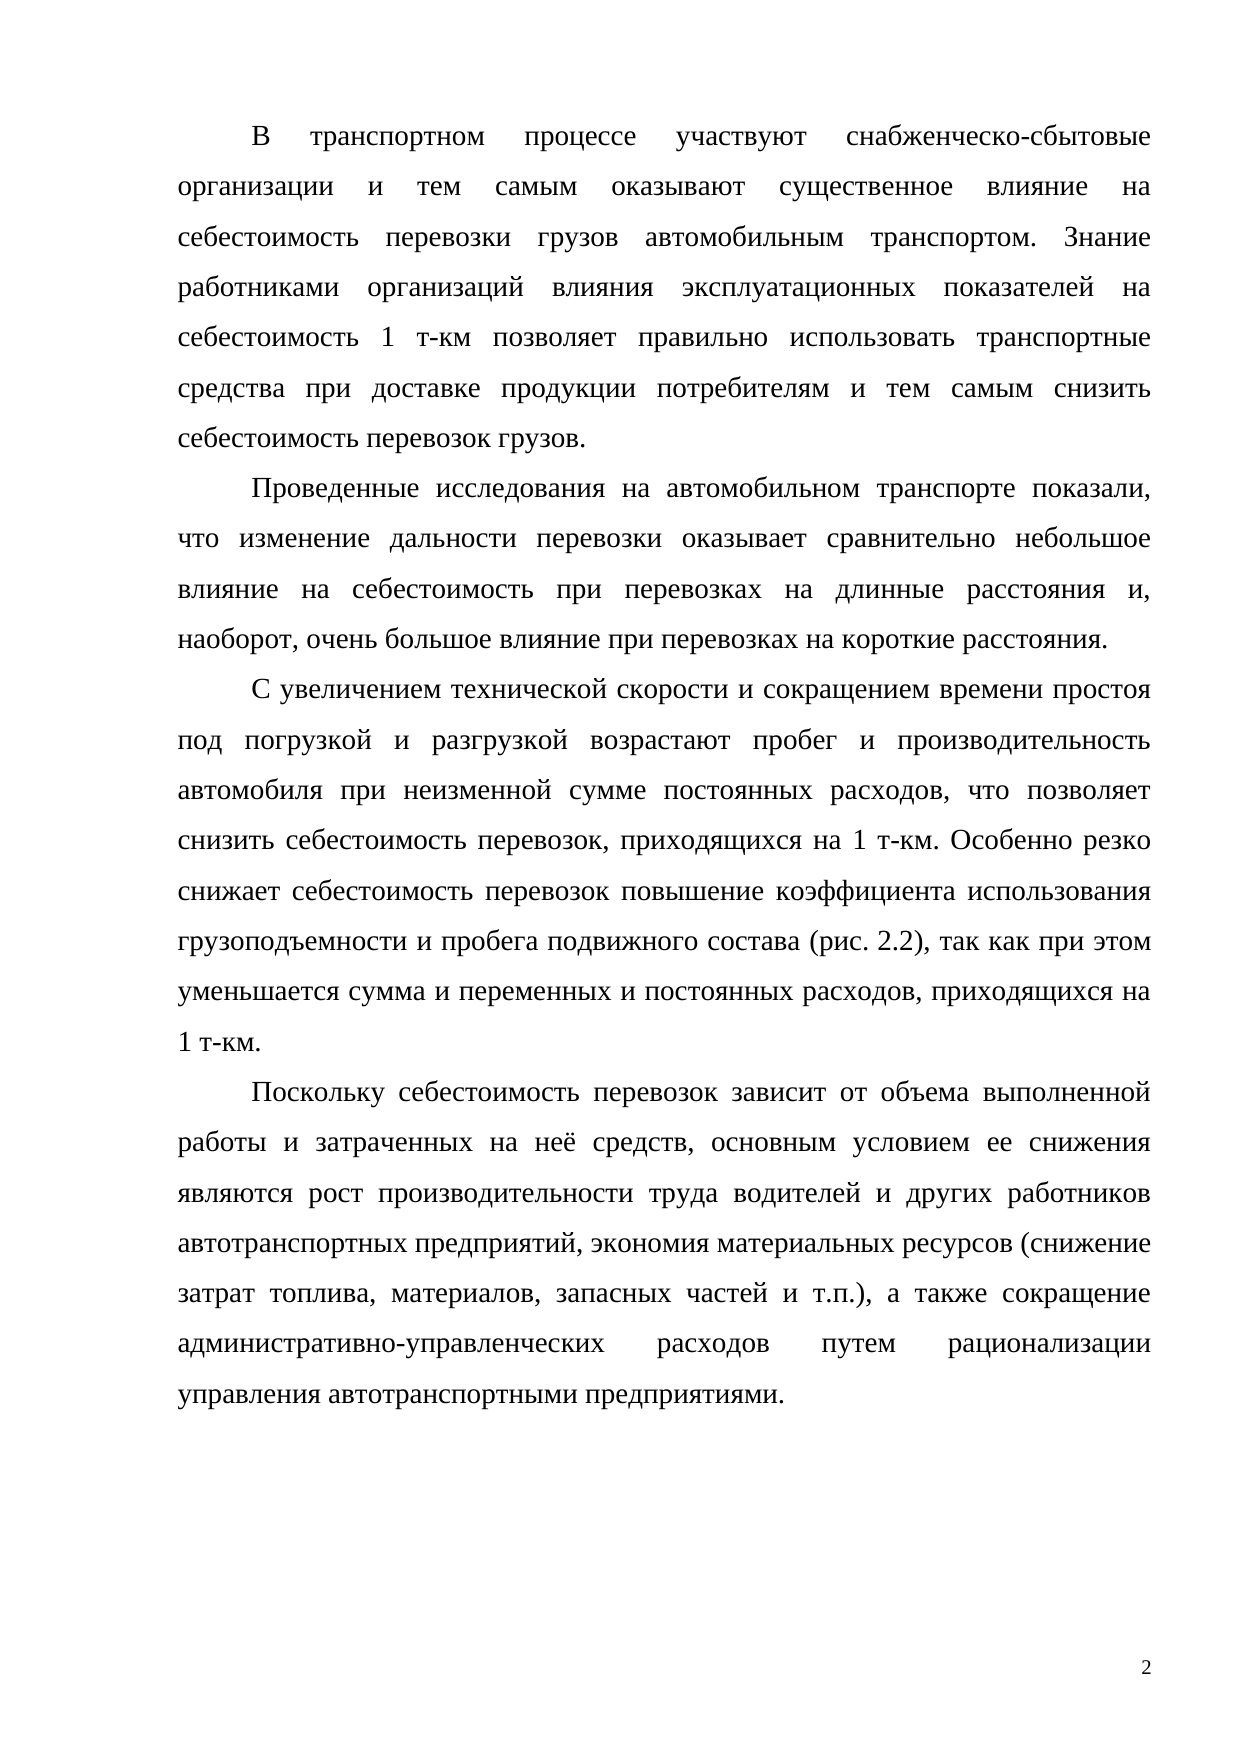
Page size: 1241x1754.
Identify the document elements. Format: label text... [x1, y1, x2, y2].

text С увеличением технической скорости и сокращением времени простоя под погрузкой и разгрузкой возрастают пробег и производительность автомобиля при неизменной сумме постоянных расходов, что позволяет снизить себестоимость перевозок, приходящихся на 1 т-км. Особенно резко снижает себестоимость перевозок повышение коэффициента использования грузоподъемности и пробега подвижного состава (рис. 2.2), так как при этом уменьшается сумма и переменных и постоянных расходов, приходящихся на 1 т-км. [177, 672, 1152, 1057]
text Проведенные исследования на автомобильном транспорте показали, что изменение дальности перевозки оказывает сравнительно небольшое влияние на себестоимость при перевозках на длинные расстояния и, наоборот, очень большое влияние при перевозках на короткие расстояния. [177, 470, 1152, 655]
text В транспортном процессе участвуют снабженческо-сбытовые организации и тем самым оказывают существенное влияние на себестоимость перевозки грузов автомобильным транспортом. Знание работниками организаций влияния эксплуатационных показателей на себестоимость 1 т-км позволяет правильно использовать транспортные средства при доставке продукции потребителям и тем самым снизить себестоимость перевозок грузов. [177, 118, 1152, 453]
text Поскольку себестоимость перевозок зависит от объема выполненной работы и затраченных на неё средств, основным условием ее снижения являются рост производительности труда водителей и других работников автотранспортных предприятий, экономия материальных ресурсов (снижение затрат топлива, материалов, запасных частей и т.п.), а также сокращение административно-управленческих расходов путем рационализации управления автотранспортными предприятиями. [177, 1074, 1152, 1409]
